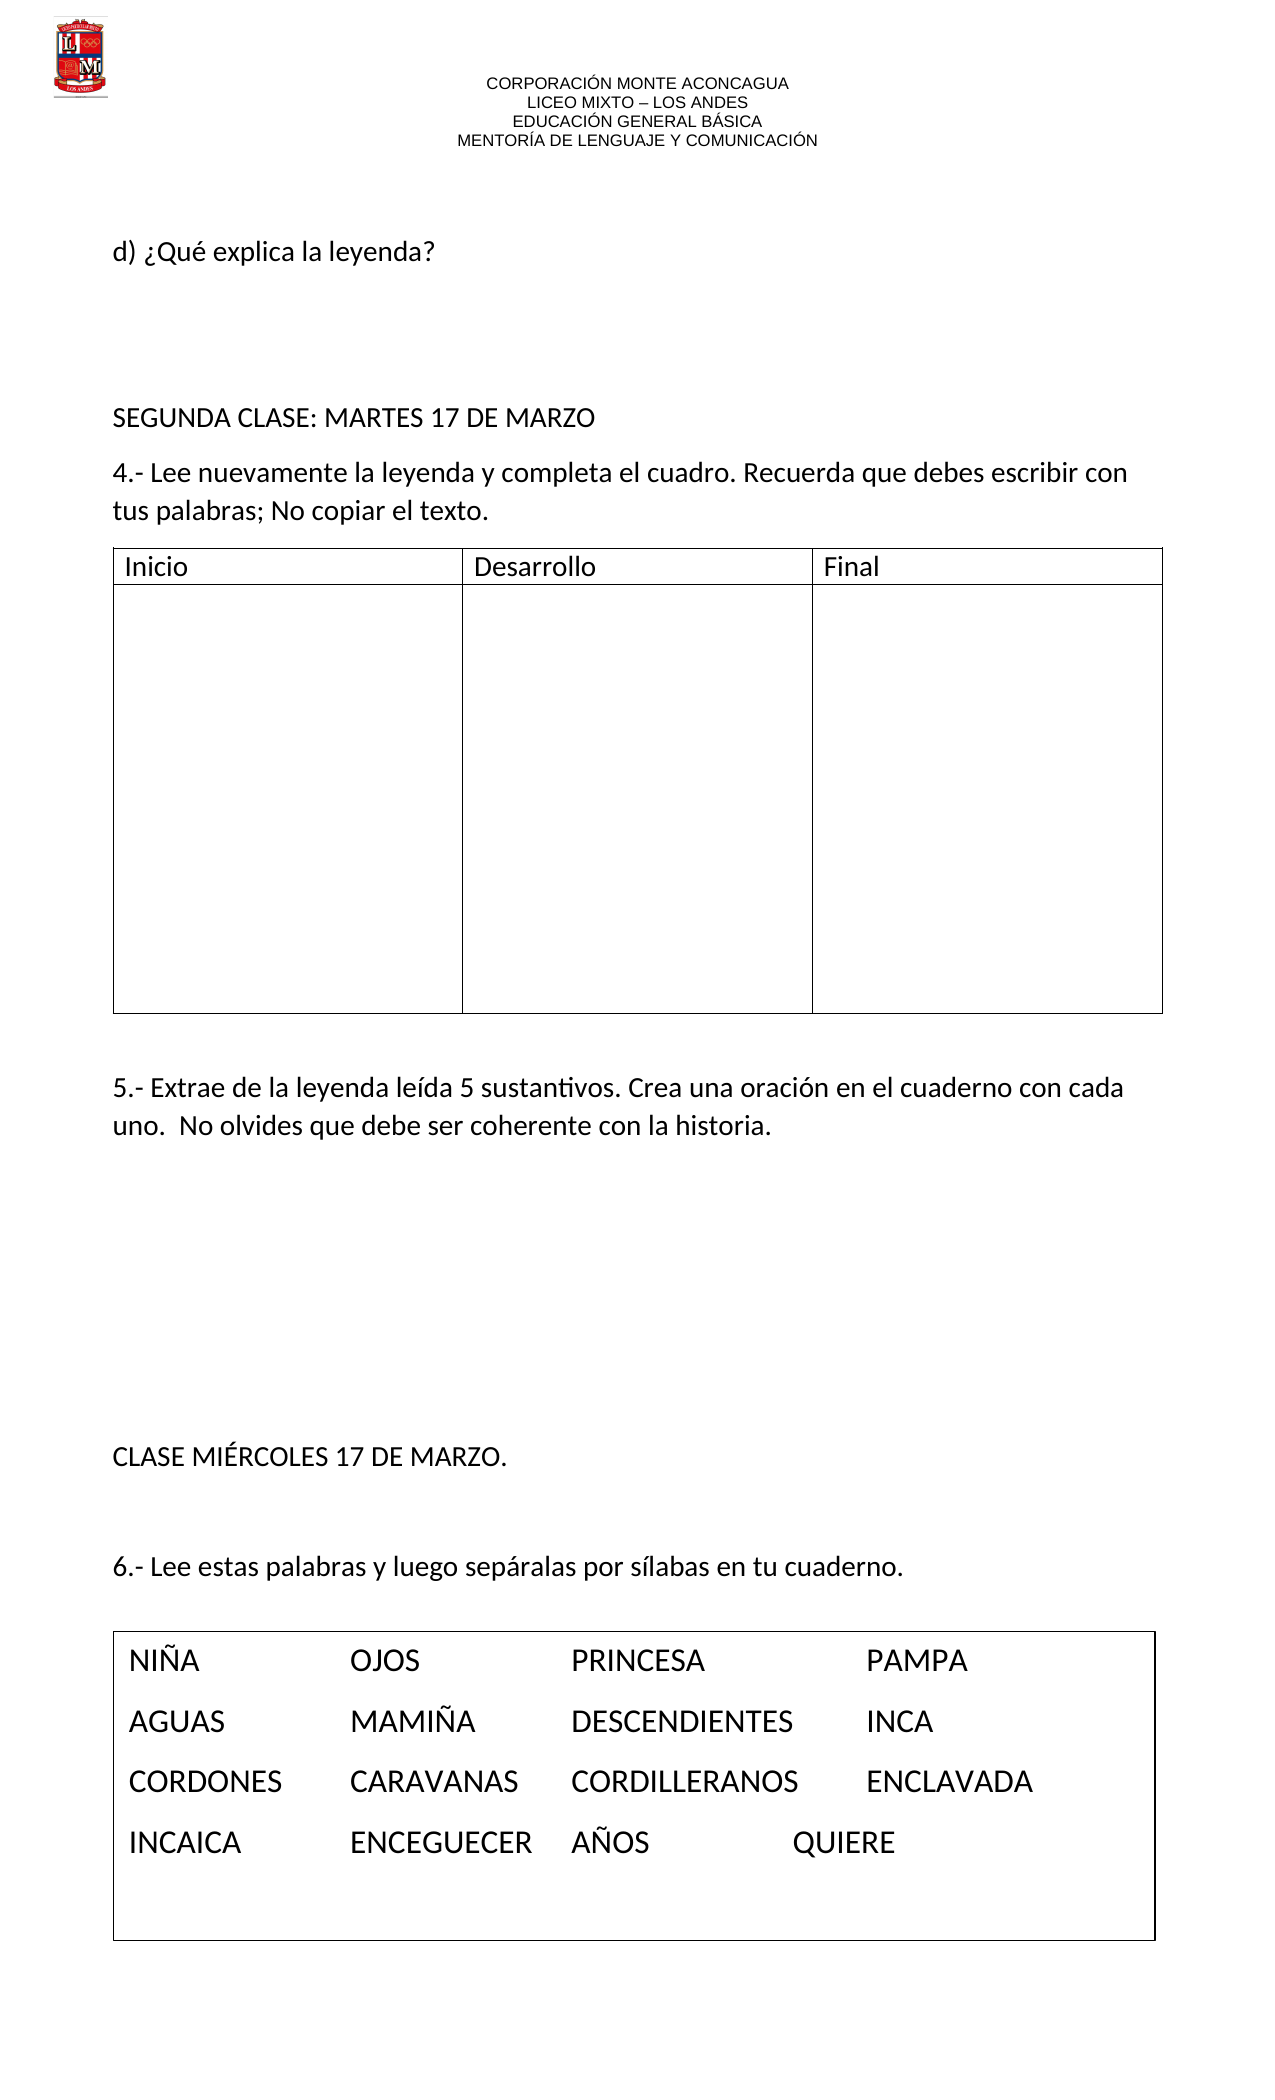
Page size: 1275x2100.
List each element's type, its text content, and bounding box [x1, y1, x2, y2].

table_cell [114, 585, 462, 1013]
text CLASE MIÉRCOLES 17 DE MARZO. [112, 1438, 1162, 1473]
text d) ¿Qué explica la leyenda? [112, 233, 1162, 269]
text SEGUNDA CLASE: MARTES 17 DE MARZO [112, 399, 1162, 434]
text 6.- Lee estas palabras y luego sepáralas por sílabas en tu cuaderno. [112, 1548, 1162, 1584]
table_header Desarrollo [463, 549, 812, 584]
text 5.- Extrae de la leyenda leída 5 sustantivos. Crea una oración en el cuaderno con cada uno. No olvides que debe ser coherente con la historia. [112, 1069, 1162, 1143]
table_cell [813, 585, 1162, 1013]
picture [53, 16, 108, 98]
table_cell [463, 585, 812, 1013]
text 4.- Lee nuevamente la leyenda y completa el cuadro. Recuerda que debes escribir con tus palabras; No copiar el texto. [112, 454, 1162, 528]
table_header Inicio [114, 549, 462, 584]
table_header Final [813, 549, 1162, 584]
